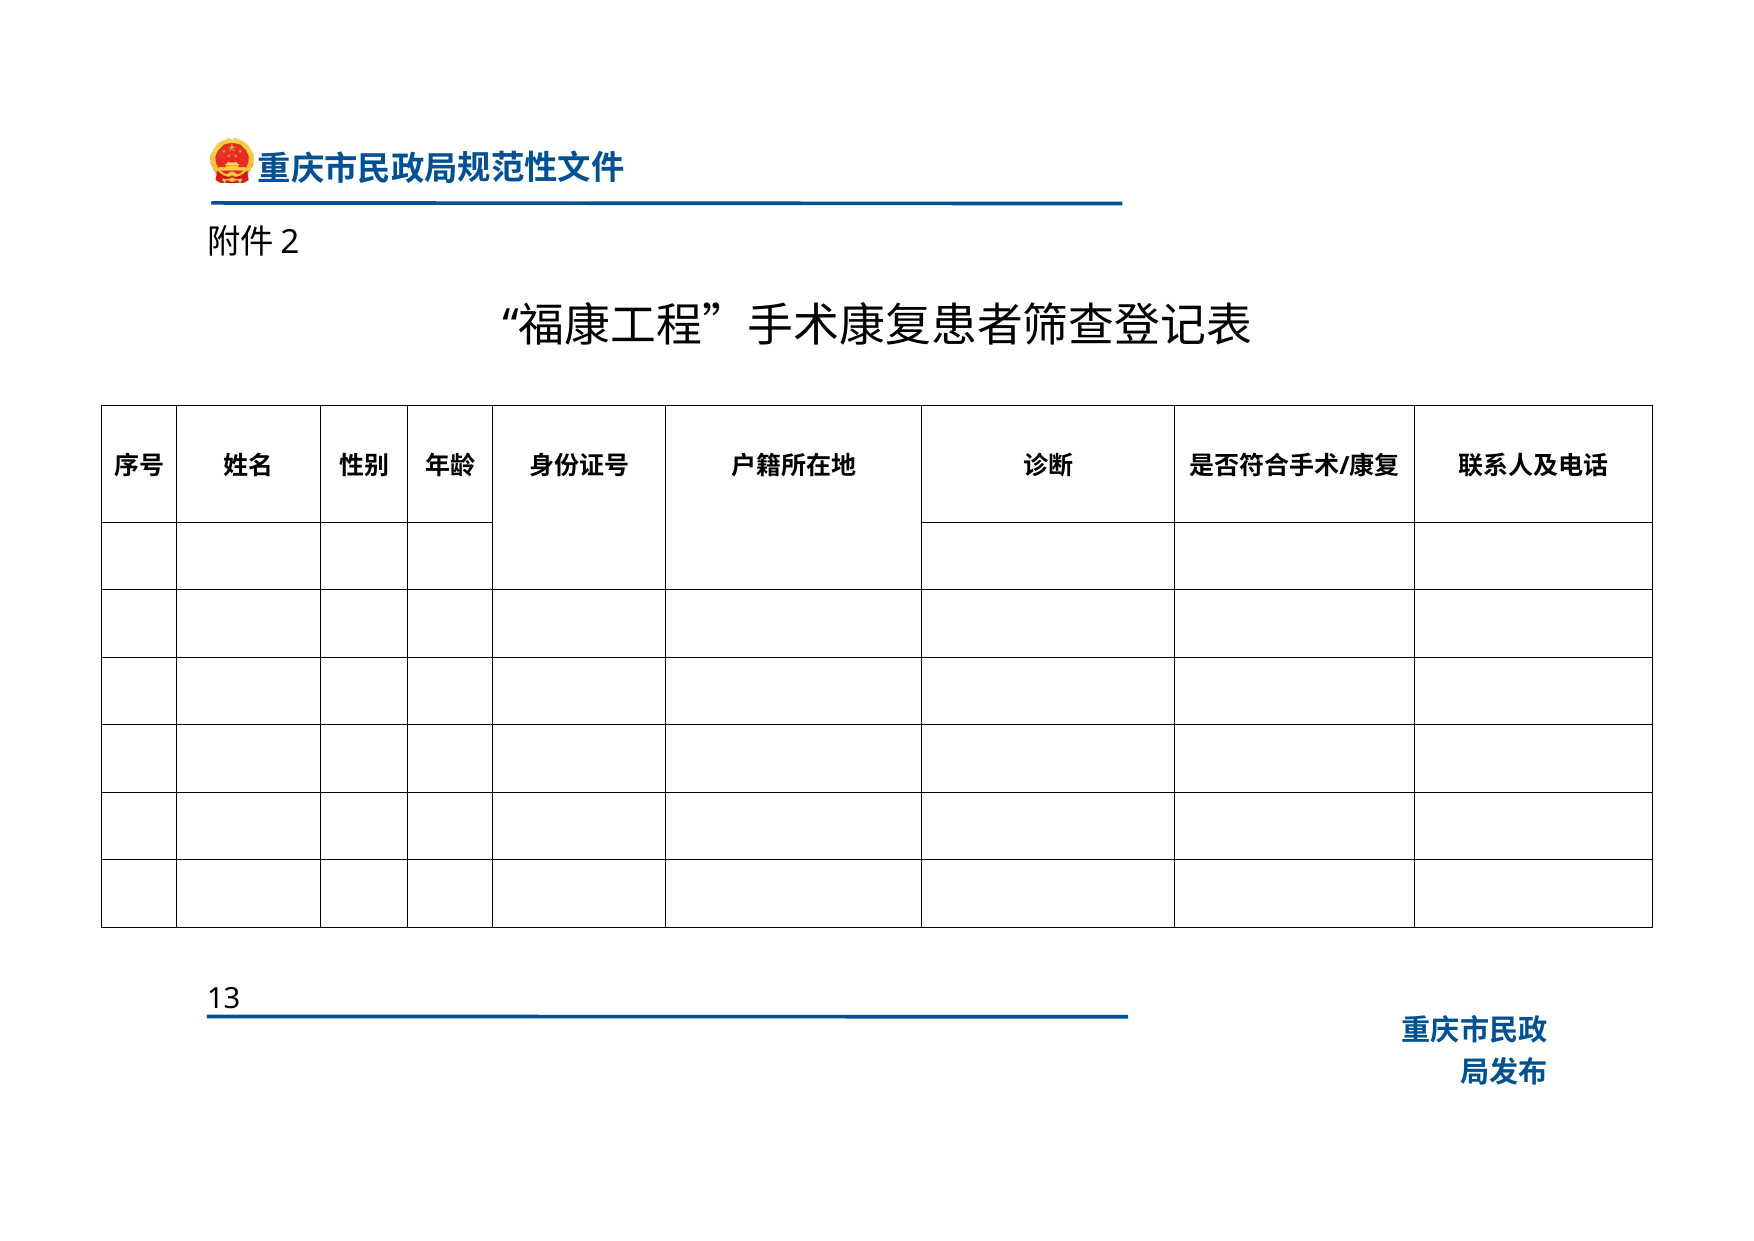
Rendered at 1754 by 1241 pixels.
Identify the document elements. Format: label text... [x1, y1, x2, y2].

table_cell [321, 860, 407, 927]
table_cell [408, 860, 492, 927]
table_cell [321, 725, 407, 792]
table_cell [493, 658, 665, 724]
table_cell [177, 590, 320, 657]
table_header 性别 [321, 406, 407, 522]
table_cell [1415, 590, 1652, 657]
table_cell [1175, 860, 1414, 927]
table_cell [408, 793, 492, 859]
table_header 序号 [102, 406, 176, 522]
table_cell [493, 522, 665, 589]
table_cell [666, 522, 921, 589]
table_cell [102, 523, 176, 589]
picture [206, 136, 258, 187]
table_cell [493, 590, 665, 657]
table_cell [177, 658, 320, 724]
table_cell [177, 860, 320, 927]
table_cell [666, 860, 921, 927]
table_cell [321, 523, 407, 589]
table_cell [177, 523, 320, 589]
table_cell [1175, 523, 1414, 589]
table_header 联系人及电话 [1415, 406, 1652, 522]
table_cell [666, 590, 921, 657]
table_cell [922, 860, 1174, 927]
table_cell [1175, 658, 1414, 724]
table_cell [666, 793, 921, 859]
text 附件2 [207, 206, 1547, 272]
table_cell [102, 590, 176, 657]
table_header 年龄 [408, 406, 492, 522]
table_cell [408, 725, 492, 792]
table_cell [1415, 860, 1652, 927]
table_cell [1415, 658, 1652, 724]
table_cell [1175, 590, 1414, 657]
table_cell [922, 523, 1174, 589]
table_cell [922, 725, 1174, 792]
table_cell [666, 658, 921, 724]
table_cell [1415, 523, 1652, 589]
table_header 姓名 [177, 406, 320, 522]
text “福康工程”手术康复患者筛查登记表 [207, 272, 1547, 372]
table_cell [493, 793, 665, 859]
table_cell [102, 860, 176, 927]
table_cell [321, 590, 407, 657]
table_cell [1175, 725, 1414, 792]
table_cell [102, 725, 176, 792]
table_cell [1415, 725, 1652, 792]
table_cell [1175, 793, 1414, 859]
table_cell [321, 658, 407, 724]
table_cell [408, 658, 492, 724]
table_cell [177, 793, 320, 859]
table_cell [922, 590, 1174, 657]
table_cell [408, 523, 492, 589]
table_cell [102, 658, 176, 724]
table_cell [408, 590, 492, 657]
table_header 诊断 [922, 406, 1174, 522]
table_cell [1415, 793, 1652, 859]
table_header 是否符合手术/康复 [1175, 406, 1414, 522]
table_cell [493, 860, 665, 927]
table_header 户籍所在地 [666, 406, 921, 522]
table_cell [102, 793, 176, 859]
table_cell [922, 658, 1174, 724]
table_cell [321, 793, 407, 859]
table_cell [922, 793, 1174, 859]
table_cell [493, 725, 665, 792]
table_cell [666, 725, 921, 792]
table_header 身份证号 [493, 406, 665, 522]
table_cell [177, 725, 320, 792]
